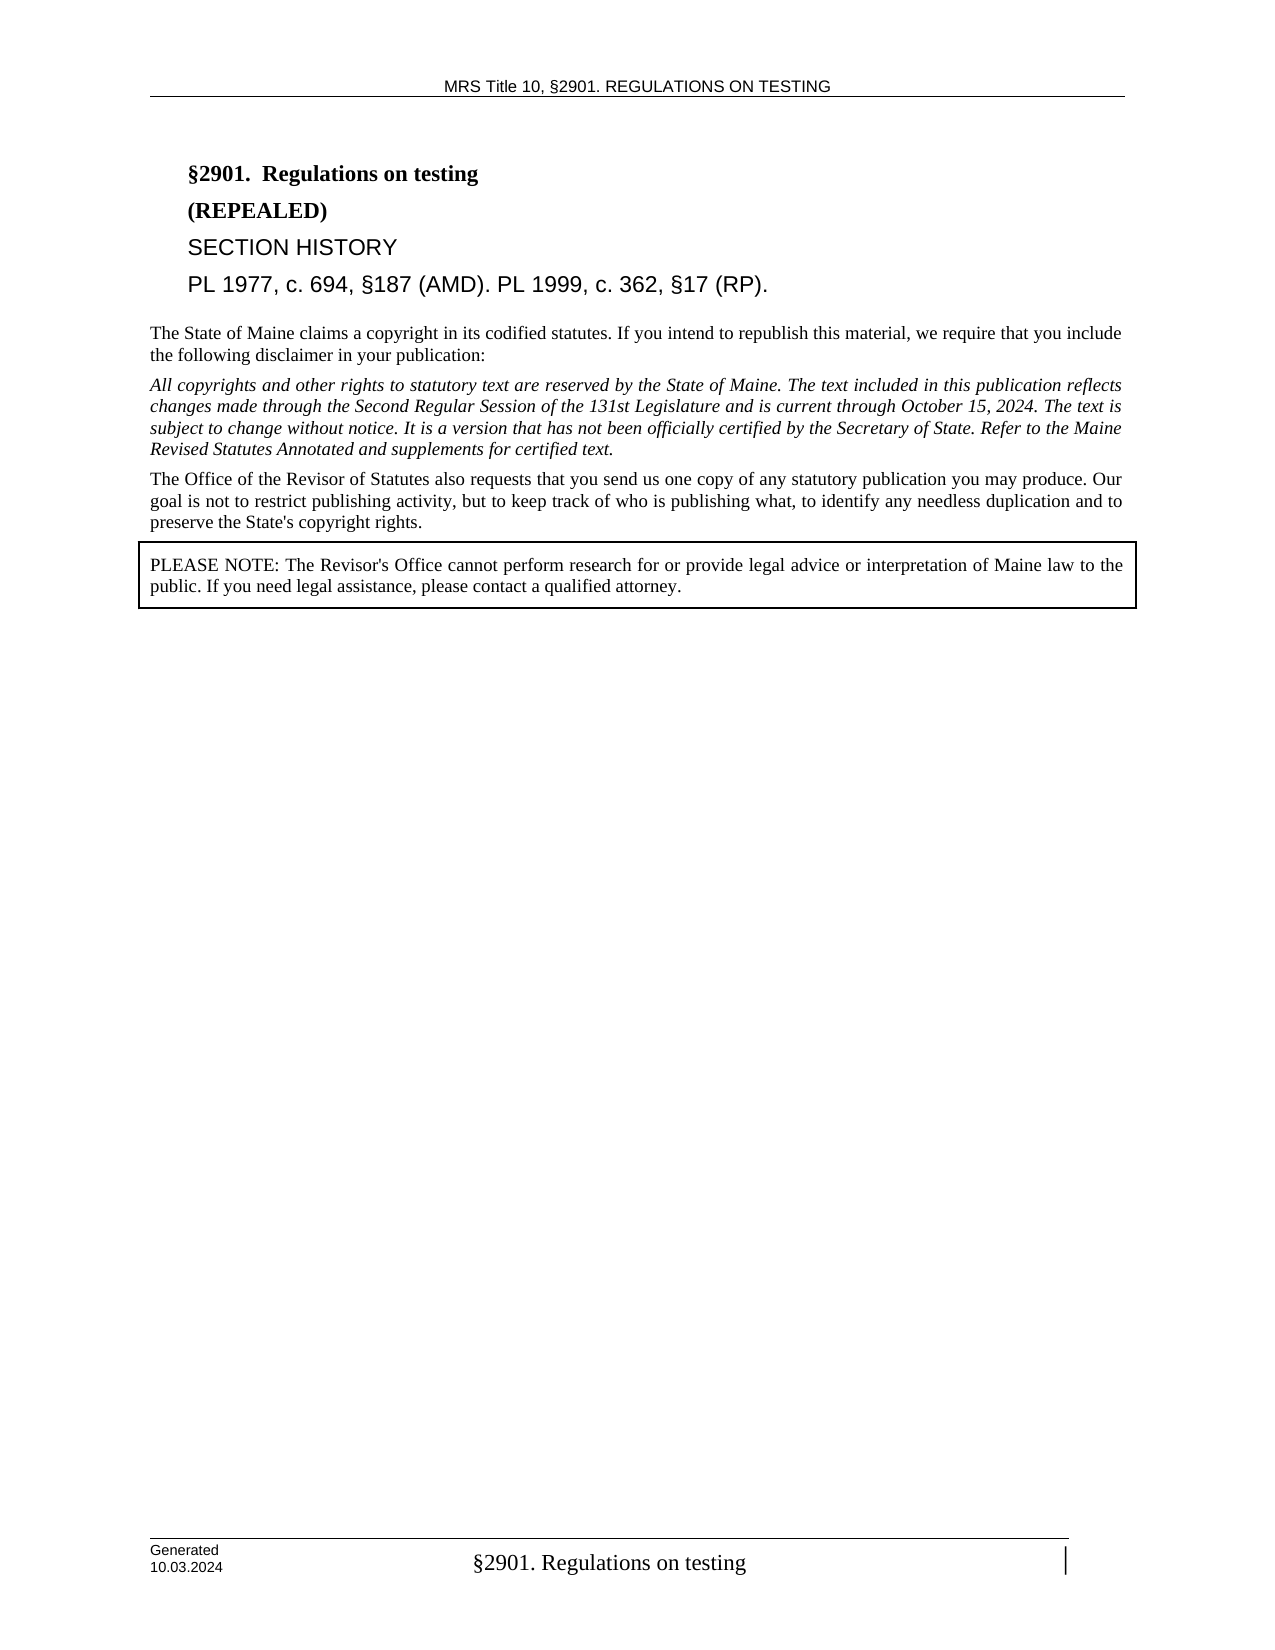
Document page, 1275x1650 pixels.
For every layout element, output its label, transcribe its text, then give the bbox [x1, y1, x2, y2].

text §2901. Regulations on testing [187, 160, 1125, 187]
text The Office of the Revisor of Statutes also requests that you send us one copy of any statutory publication you may produce. Our goal is not to restrict publishing activity, but to keep track of who is publishing what, to identify any needless duplication and to preserve the State's copyright rights. [150, 468, 1125, 533]
text PLEASE NOTE: The Revisor's Office cannot perform research for or provide legal advice or interpretation of Maine law to the public. If you need legal assistance, please contact a qualified attorney. [140, 543, 1135, 607]
text PL 1977, c. 694, §187 (AMD). PL 1999, c. 362, §17 (RP). [187, 271, 1125, 297]
text All copyrights and other rights to statutory text are reserved by the State of Maine. The text included in this publication reflects changes made through the Second Regular Session of the 131st Legislature and is current through October 15, 2024 . The text is subject to change without notice. It is a version that has not been officially certified by the Secretary of State. Refer to the Maine Revised Statutes Annotated and supplements for certified text. [150, 373, 1125, 460]
text (REPEALED) [187, 197, 1125, 223]
text SECTION HISTORY [187, 234, 1125, 260]
text The State of Maine claims a copyright in its codified statutes. If you intend to republish this material, we require that you include the following disclaimer in your publication: [150, 322, 1125, 365]
